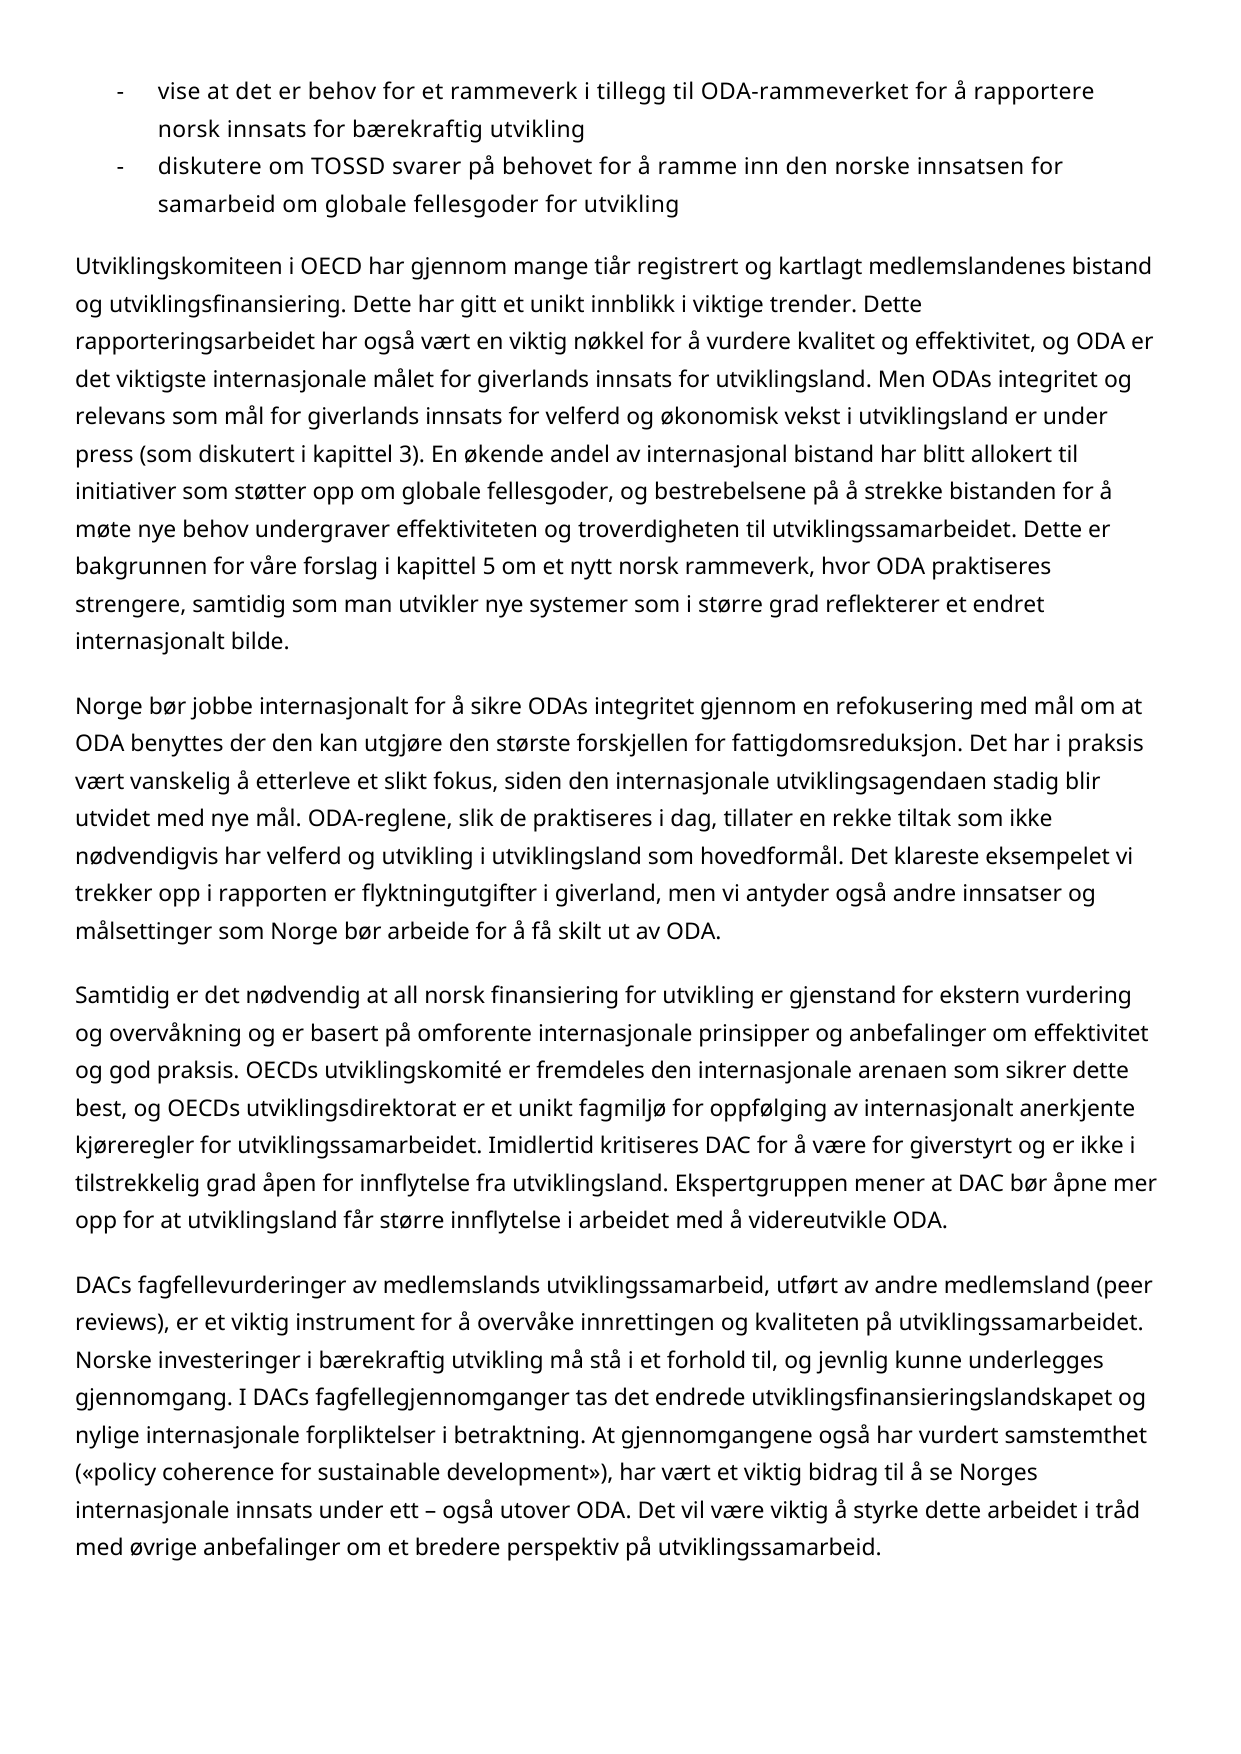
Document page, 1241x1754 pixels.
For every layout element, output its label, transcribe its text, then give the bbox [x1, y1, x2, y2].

text Utviklingskomiteen i OECD har gjennom mange tiår registrert og kartlagt medlemslandenes bistand og utviklingsfinansiering. Dette har gitt et unikt innblikk i viktige trender. Dette rapporteringsarbeidet har også vært en viktig nøkkel for å vurdere kvalitet og effektivitet, og ODA er det viktigste internasjonale målet for giverlands innsats for utviklingsland. Men ODAs integritet og relevans som mål for giverlands innsats for velferd og økonomisk vekst i utviklingsland er under press (som diskutert i kapittel 3). En økende andel av internasjonal bistand har blitt allokert til initiativer som støtter opp om globale fellesgoder, og bestrebelsene på å strekke bistanden for å møte nye behov undergraver effektiviteten og troverdigheten til utviklingssamarbeidet. Dette er bakgrunnen for våre forslag i kapittel 5 om et nytt norsk rammeverk, hvor ODA praktiseres strengere, samtidig som man utvikler nye systemer som i større grad reflekterer et endret internasjonalt bilde. [75, 250, 1165, 656]
text Samtidig er det nødvendig at all norsk finansiering for utvikling er gjenstand for ekstern vurdering og overvåkning og er basert på omforente internasjonale prinsipper og anbefalinger om effektivitet og god praksis. OECDs utviklingskomité er fremdeles den internasjonale arenaen som sikrer dette best, og OECDs utviklingsdirektorat er et unikt fagmiljø for oppfølging av internasjonalt anerkjente kjøreregler for utviklingssamarbeidet. Imidlertid kritiseres DAC for å være for giverstyrt og er ikke i tilstrekkelig grad åpen for innflytelse fra utviklingsland. Ekspertgruppen mener at DAC bør åpne mer opp for at utviklingsland får større innflytelse i arbeidet med å videreutvikle ODA. [75, 979, 1165, 1235]
text Norge bør jobbe internasjonalt for å sikre ODAs integritet gjennom en refokusering med mål om at ODA benyttes der den kan utgjøre den største forskjellen for fattigdomsreduksjon. Det har i praksis vært vanskelig å etterleve et slikt fokus, siden den internasjonale utviklingsagendaen stadig blir utvidet med nye mål. ODA-reglene, slik de praktiseres i dag, tillater en rekke tiltak som ikke nødvendigvis har velferd og utvikling i utviklingsland som hovedformål. Det klareste eksempelet vi trekker opp i rapporten er flyktningutgifter i giverland, men vi antyder også andre innsatser og målsettinger som Norge bør arbeide for å få skilt ut av ODA. [75, 689, 1165, 946]
list diskutere om TOSSD svarer på behovet for å ramme inn den norske innsatsen for samarbeid om globale fellesgoder for utvikling [116, 150, 1165, 219]
text DACs fagfellevurderinger av medlemslands utviklingssamarbeid, utført av andre medlemsland (peer reviews), er et viktig instrument for å overvåke innrettingen og kvaliteten på utviklingssamarbeidet. Norske investeringer i bærekraftig utvikling må stå i et forhold til, og jevnlig kunne underlegges gjennomgang. I DACs fagfellegjennomganger tas det endrede utviklingsfinansieringslandskapet og nylige internasjonale forpliktelser i betraktning. At gjennomgangene også har vurdert samstemthet («policy coherence for sustainable development»), har vært et viktig bidrag til å se Norges internasjonale innsats under ett – også utover ODA. Det vil være viktig å styrke dette arbeidet i tråd med øvrige anbefalinger om et bredere perspektiv på utviklingssamarbeid. [75, 1269, 1165, 1562]
list vise at det er behov for et rammeverk i tillegg til ODA-rammeverket for å rapportere norsk innsats for bærekraftig utvikling [116, 75, 1165, 144]
